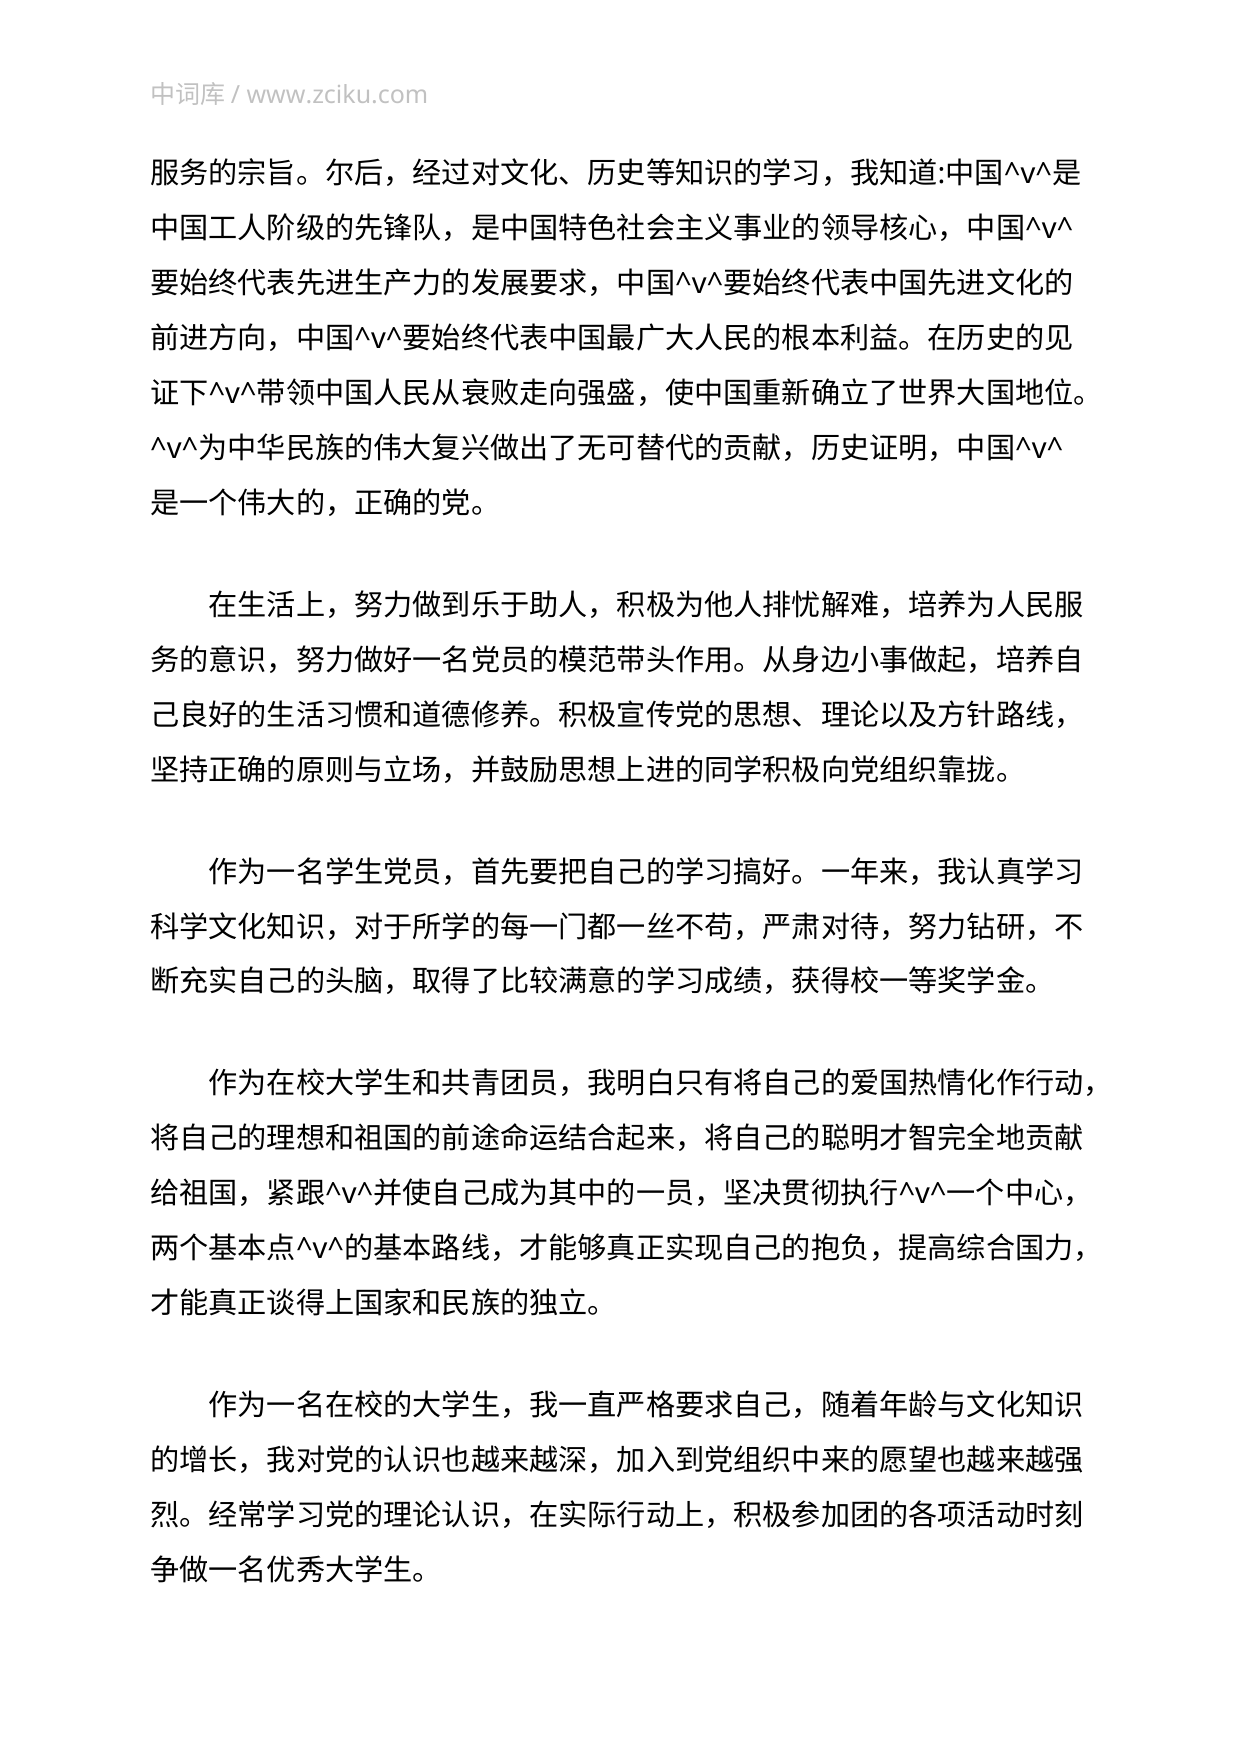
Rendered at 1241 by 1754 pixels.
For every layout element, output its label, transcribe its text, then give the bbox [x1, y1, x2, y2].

text 作为一名学生党员，首先要把自己的学习搞好。一年来，我认真学习科学文化知识，对于所学的每一门都一丝不苟，严肃对待，努力钻研，不断充实自己的头脑，取得了比较满意的学习成绩，获得校一等奖学金。 [150, 848, 1090, 1000]
text 作为在校大学生和共青团员，我明白只有将自己的爱国热情化作行动，将自己的理想和祖国的前途命运结合起来，将自己的聪明才智完全地贡献给祖国，紧跟^v^并使自己成为其中的一员，坚决贯彻执行^v^一个中心，两个基本点^v^的基本路线，才能够真正实现自己的抱负，提高综合国力，才能真正谈得上国家和民族的独立。 [150, 1060, 1090, 1322]
text 在生活上，努力做到乐于助人，积极为他人排忧解难，培养为人民服务的意识，努力做好一名党员的模范带头作用。从身边小事做起，培养自己良好的生活习惯和道德修养。积极宣传党的思想、理论以及方针路线，坚持正确的原则与立场，并鼓励思想上进的同学积极向党组织靠拢。 [150, 582, 1090, 789]
text 作为一名在校的大学生，我一直严格要求自己，随着年龄与文化知识的增长，我对党的认识也越来越深，加入到党组织中来的愿望也越来越强烈。经常学习党的理论认识，在实际行动上，积极参加团的各项活动时刻争做一名优秀大学生。 [150, 1381, 1090, 1588]
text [150, 150, 1090, 522]
